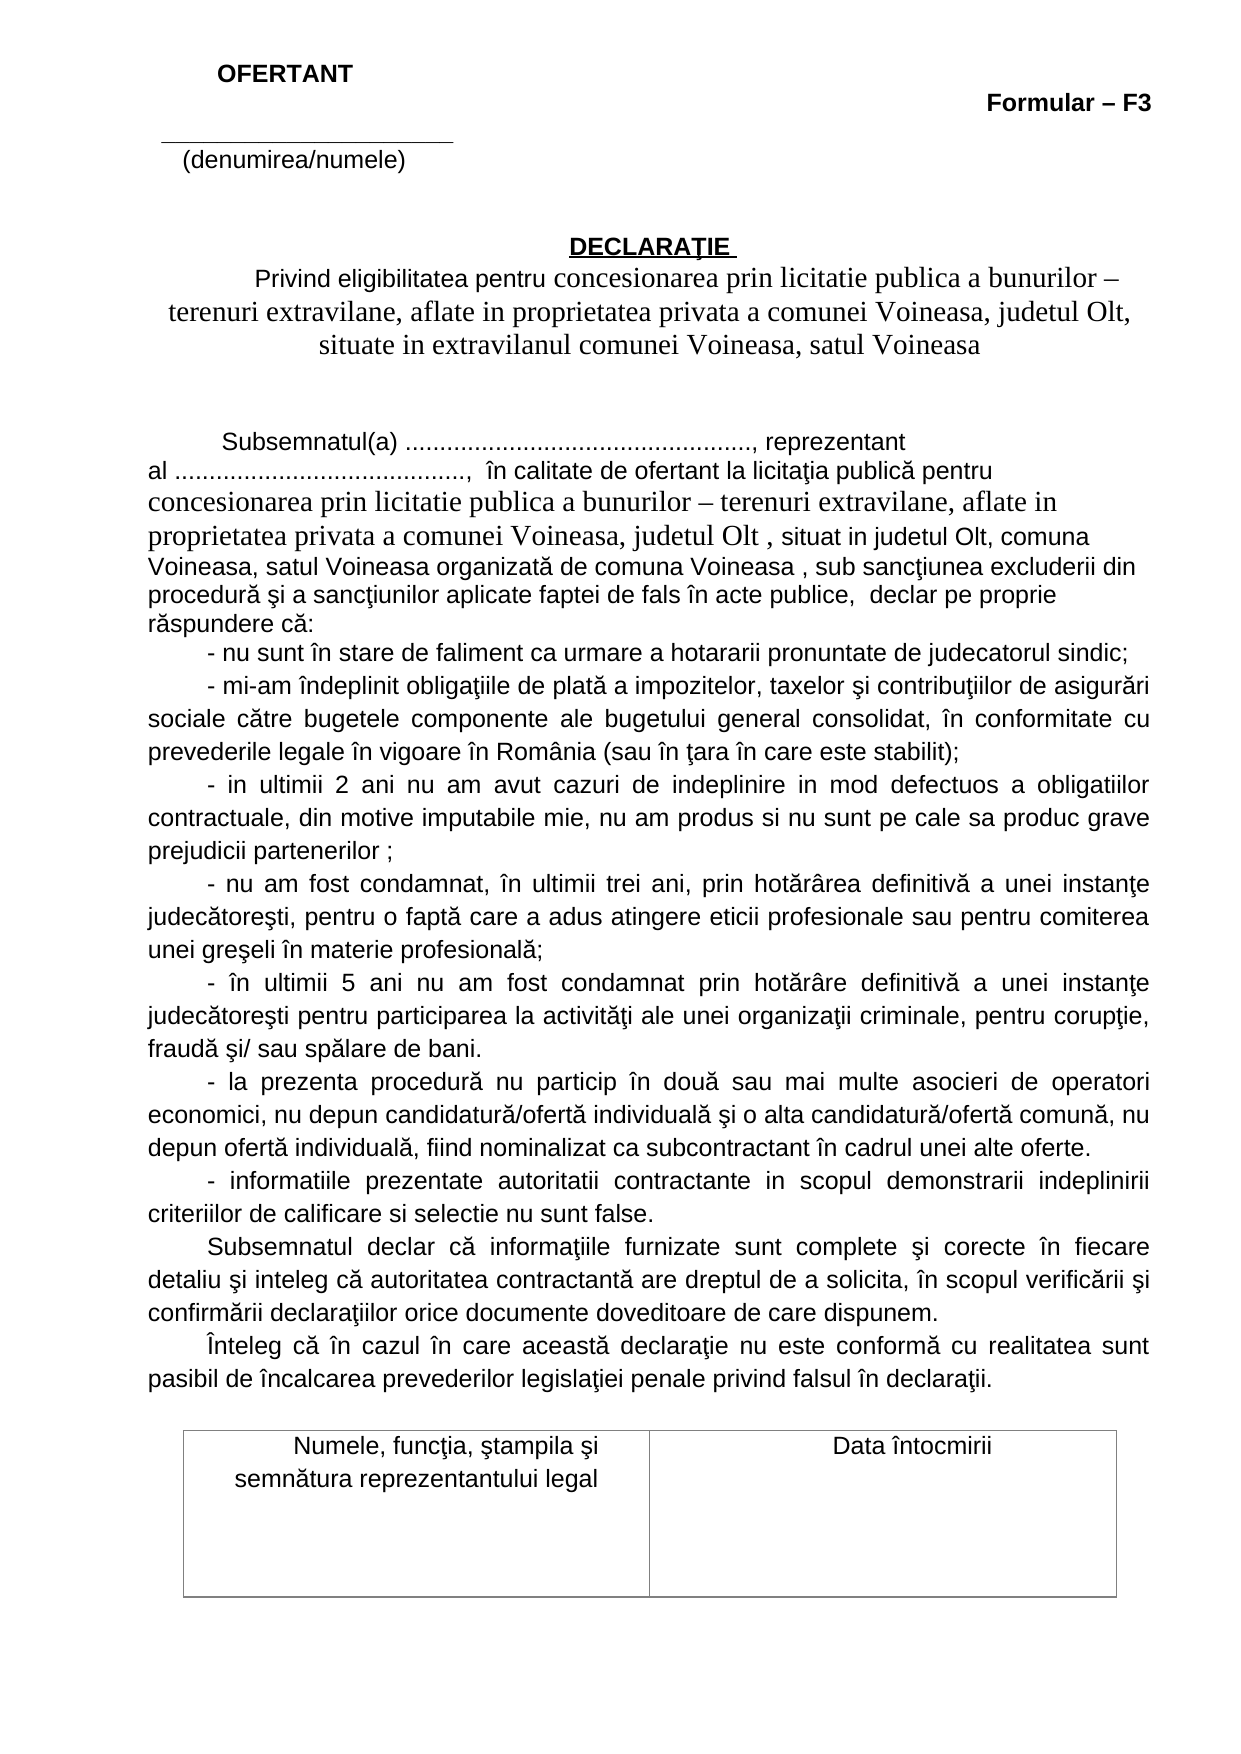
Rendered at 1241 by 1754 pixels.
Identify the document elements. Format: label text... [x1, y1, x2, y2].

table_header Numele, funcţia, ştampila şi semnătura reprezentantului legal [184, 1431, 649, 1596]
text Formular – F3 [148, 88, 1152, 117]
text Subsemnatul(a) .................................................., reprezentant al .........................................., în calitate de ofertant la licitaţia publică pentru concesionarea prin licitatie publica a bunurilor – terenuri extravilane, aflate in proprietatea privata a comunei Voineasa, judetul Olt , situat in judetul Olt, comuna Voineasa, satul Voineasa organizată de comuna Voineasa , sub sancţiunea excluderii din procedură şi a sancţiunilor aplicate faptei de fals în acte publice, declar pe proprie răspundere că: [148, 427, 1152, 638]
text - în ultimii 5 ani nu am fost condamnat prin hotărâre definitivă a unei instanţe judecătoreşti pentru participarea la activităţi ale unei organizaţii criminale, pentru corupţie, fraudă şi/ sau spălare de bani. [148, 968, 1152, 1063]
text - nu am fost condamnat, în ultimii trei ani, prin hotărârea definitivă a unei instanţe judecătoreşti, pentru o faptă care a adus atingere eticii profesionale sau pentru comiterea unei greşeli în materie profesională; [148, 869, 1152, 964]
text - mi-am îndeplinit obligaţiile de plată a impozitelor, taxelor şi contribuţiilor de asigurări sociale către bugetele componente ale bugetului general consolidat, în conformitate cu prevederile legale în vigoare în România (sau în ţara în care este stabilit); [148, 671, 1152, 766]
text - nu sunt în stare de faliment ca urmare a hotararii pronuntate de judecatorul sindic; [148, 638, 1152, 667]
text DECLARAŢIE [148, 232, 1152, 260]
text - in ultimii 2 ani nu am avut cazuri de indeplinire in mod defectuos a obligatiilor contractuale, din motive imputabile mie, nu am produs si nu sunt pe cale sa produc grave prejudicii partenerilor ; [148, 770, 1152, 865]
text - la prezenta procedură nu particip în două sau mai multe asocieri de operatori economici, nu depun candidatură/ofertă individuală şi o alta candidatură/ofertă comună, nu depun ofertă individuală, fiind nominalizat ca subcontractant în cadrul unei alte oferte. [148, 1067, 1152, 1162]
text OFERTANT [148, 59, 1152, 88]
text Privind eligibilitatea pentru concesionarea prin licitatie publica a bunurilor – terenuri extravilane, aflate in proprietatea privata a comunei Voineasa, judetul Olt, situate in extravilanul comunei Voineasa, satul Voineasa [148, 260, 1152, 361]
text Subsemnatul declar că informaţiile furnizate sunt complete şi corecte în fiecare detaliu şi inteleg că autoritatea contractantă are dreptul de a solicita, în scopul verificării şi confirmării declaraţiilor orice documente doveditoare de care dispunem. [148, 1232, 1152, 1327]
text - informatiile prezentate autoritatii contractante in scopul demonstrarii indeplinirii criteriilor de calificare si selectie nu sunt false. [148, 1166, 1152, 1228]
table_header Data întocmirii [650, 1431, 1116, 1596]
text (denumirea/numele) [148, 145, 1152, 174]
text _____________________ [148, 117, 1152, 145]
text Înteleg că în cazul în care această declaraţie nu este conformă cu realitatea sunt pasibil de încalcarea prevederilor legislaţiei penale privind falsul în declaraţii. [148, 1331, 1152, 1393]
